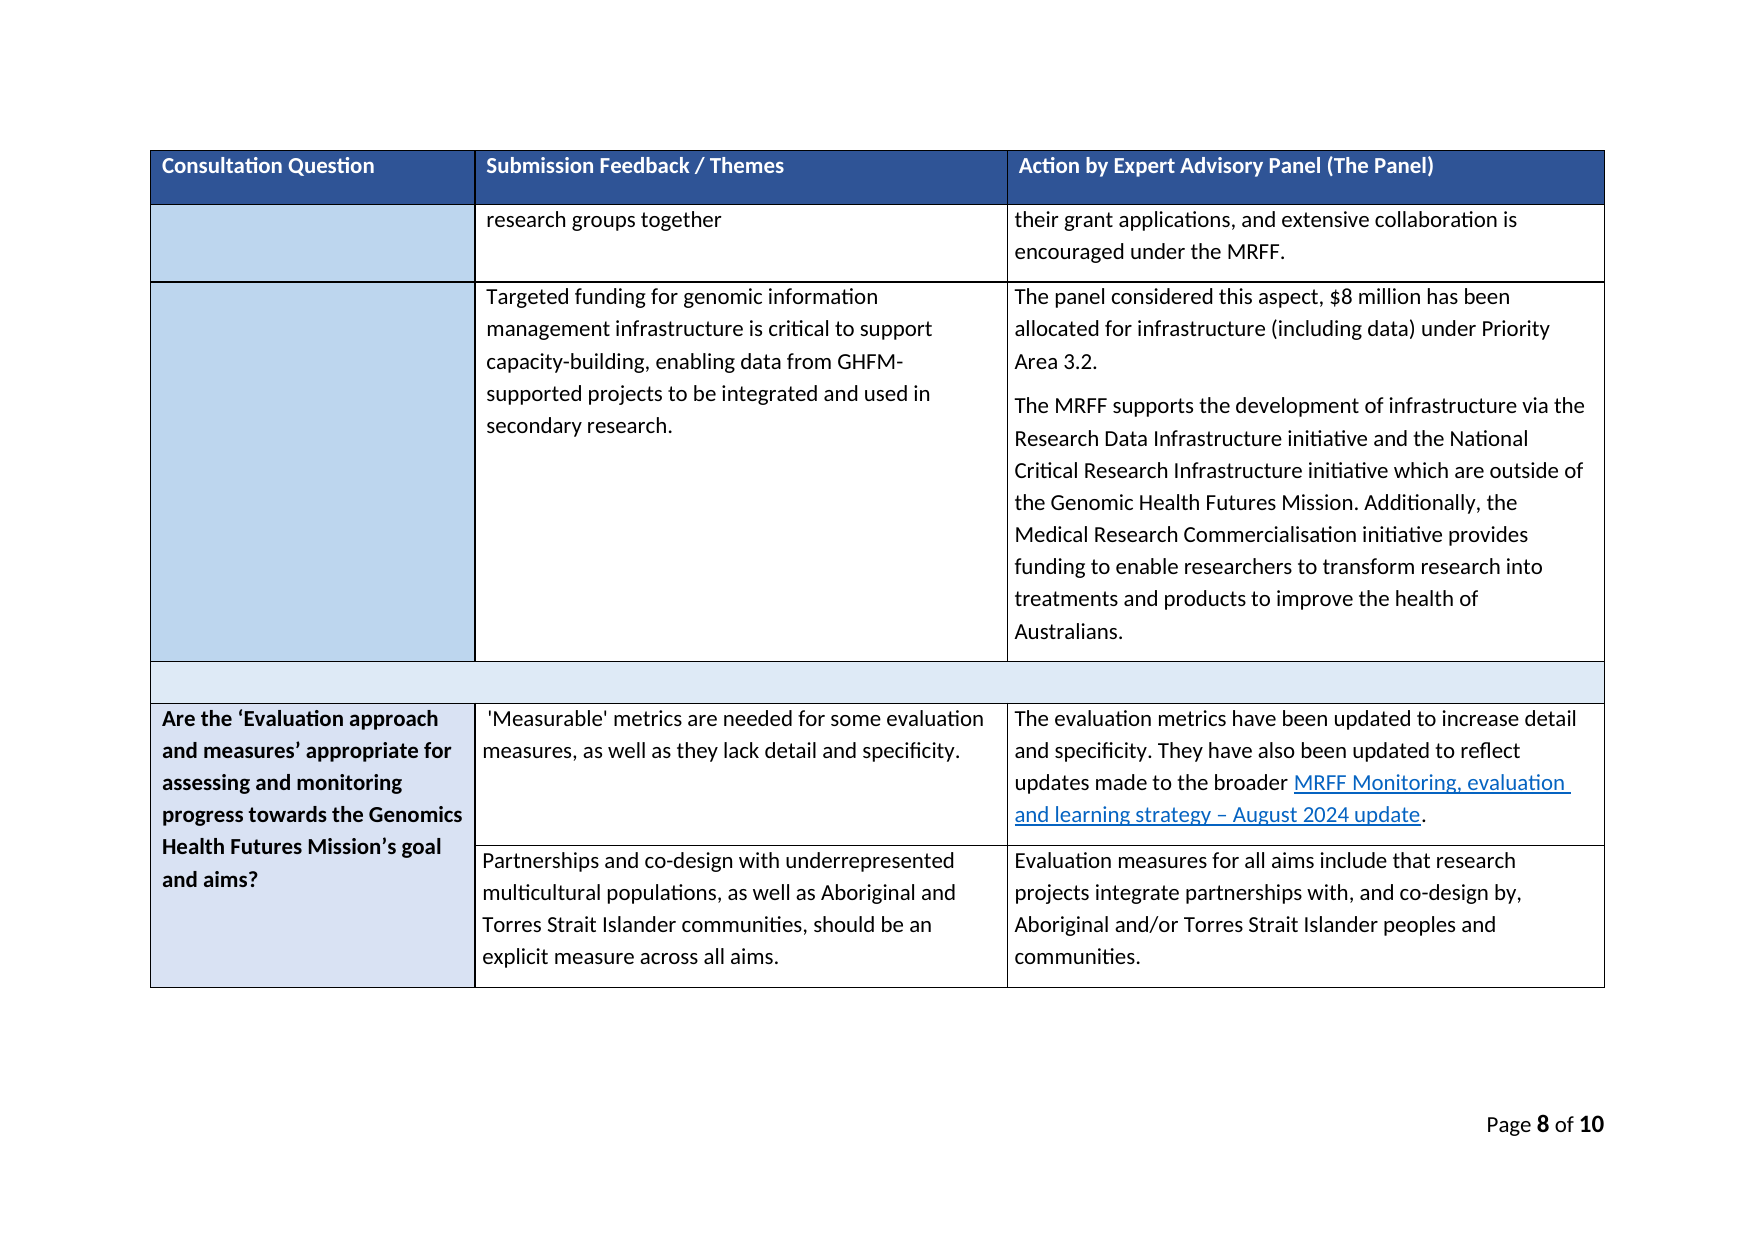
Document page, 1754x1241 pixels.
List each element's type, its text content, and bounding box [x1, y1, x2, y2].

table_header Submission Feedback / Themes [476, 151, 1007, 204]
table_header Action by Expert Advisory Panel (The Panel) [1008, 151, 1604, 204]
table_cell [476, 205, 1007, 281]
table_cell Evaluation measures for all aims include that research projects integrate partnerships with, and co-design by, Aboriginal and/or Torres Strait Islander peoples and communities. [1008, 846, 1604, 987]
table_cell The panel considered this aspect, $8 million has been allocated for infrastructure (including data) under Priority Area 3.2. The MRFF supports the development of infrastructure via the Research Data Infrastructure initiative and the National Critical Research Infrastructure initiative which are outside of the Genomic Health Futures Mission. Additionally, the Medical Research Commercialisation initiative provides funding to enable researchers to transform research into treatments and products to improve the health of Australians. [1008, 283, 1604, 661]
table_cell The evaluation metrics have been updated to increase detail and specificity. They have also been updated to reflect updates made to the broader MRFF Monitoring, evaluation and learning strategy – August 2024 update. [1008, 704, 1604, 845]
table_cell [151, 662, 1604, 703]
table_header Consultation Question [151, 151, 474, 204]
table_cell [1008, 205, 1604, 281]
table_cell Targeted funding for genomic information management infrastructure is critical to support capacity-building, enabling data from GHFM-supported projects to be integrated and used in secondary research. [476, 283, 1007, 661]
table_cell Partnerships and co-design with underrepresented multicultural populations, as well as Aboriginal and Torres Strait Islander communities, should be an explicit measure across all aims. [476, 846, 1007, 987]
table_cell Are the ‘Evaluation approach and measures’ appropriate for assessing and monitoring progress towards the Genomics Health Futures Mission’s goal and aims? [151, 704, 474, 987]
table_cell [151, 205, 474, 281]
table_cell 'Measurable' metrics are needed for some evaluation measures, as well as they lack detail and specificity. [476, 704, 1007, 845]
table_cell [151, 283, 474, 661]
